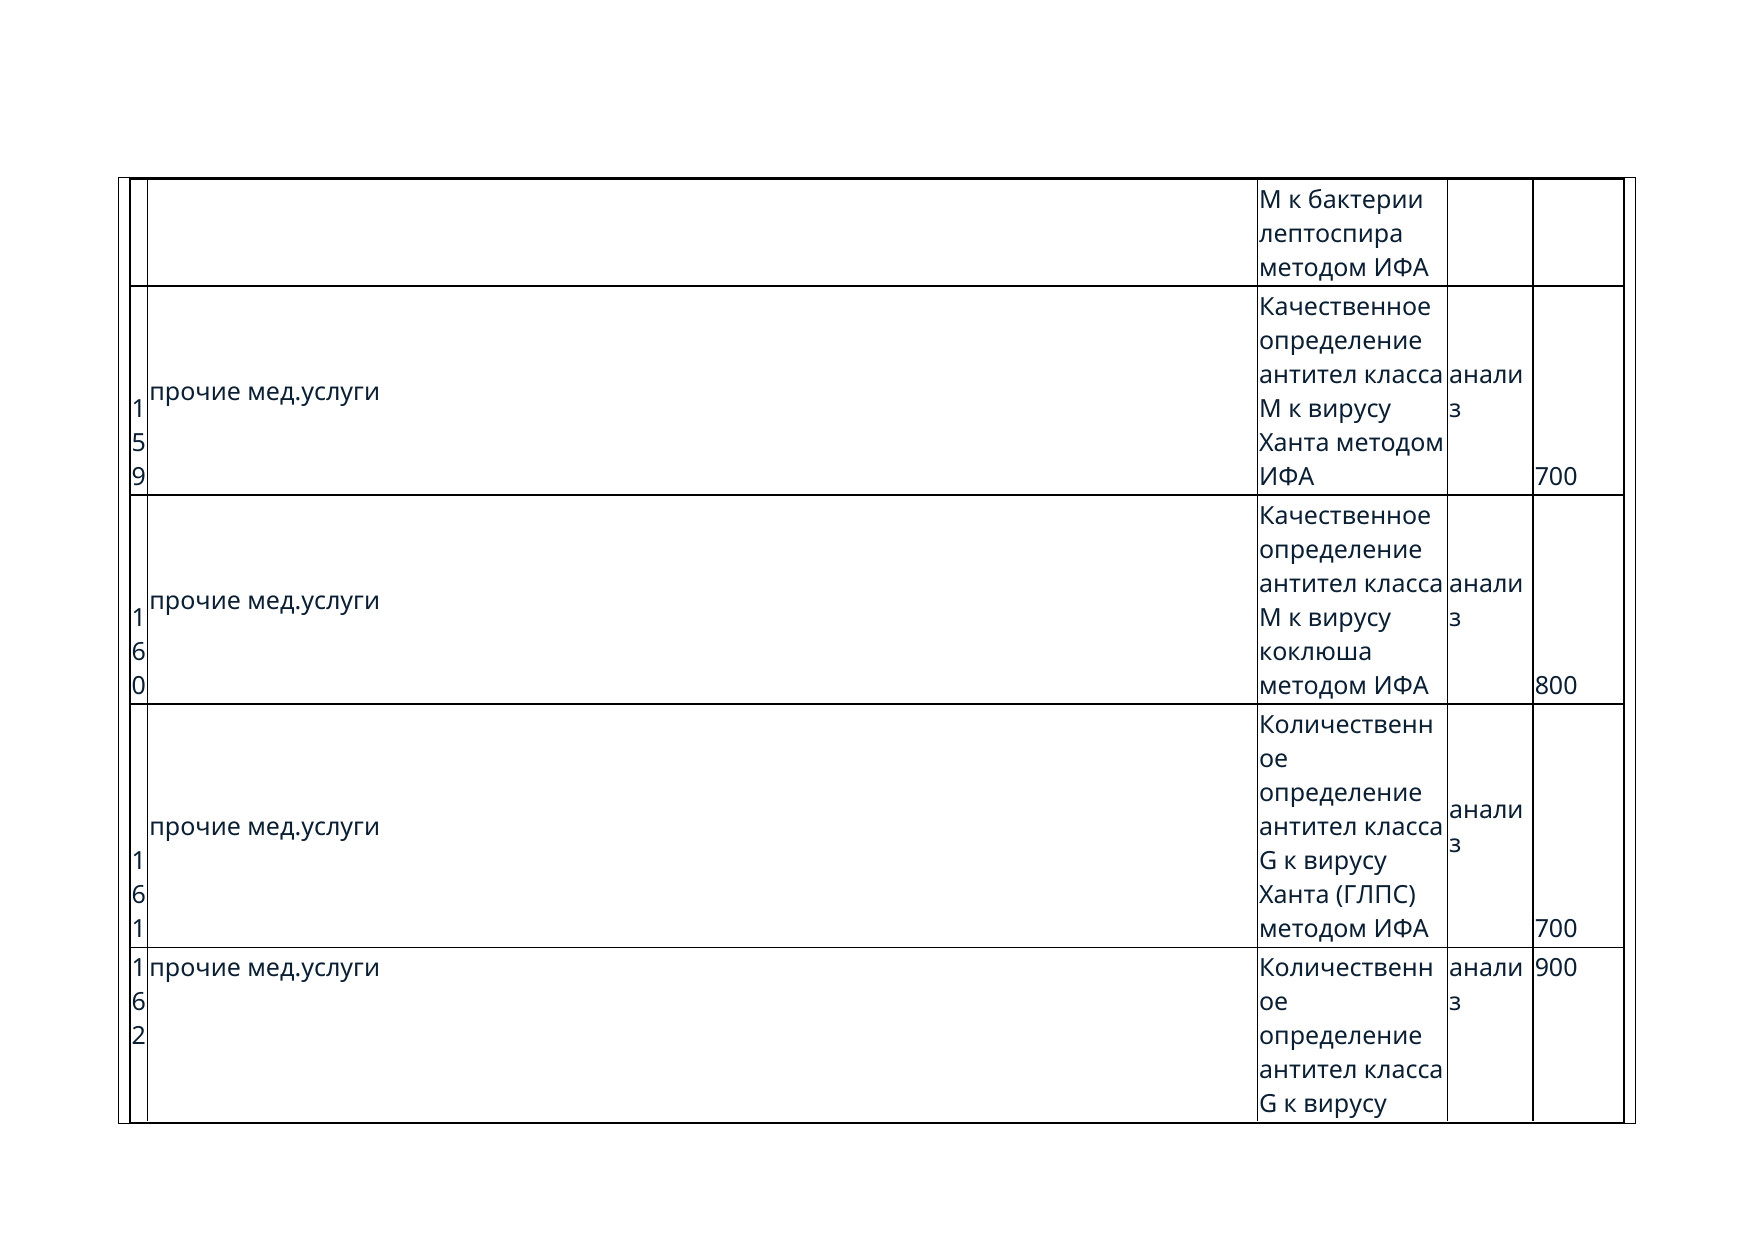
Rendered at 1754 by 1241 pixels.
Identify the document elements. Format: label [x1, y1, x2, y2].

table_header [148, 496, 1257, 703]
table_header [1258, 496, 1447, 703]
table_header [131, 496, 147, 703]
table_header [131, 180, 147, 285]
table_header [131, 705, 147, 947]
table_header [148, 180, 1257, 285]
table_header [119, 178, 129, 1123]
table_header [148, 287, 1257, 494]
table_header [1258, 287, 1447, 494]
table_header [1258, 180, 1447, 285]
table_header [1258, 705, 1447, 947]
table_header [148, 705, 1257, 947]
table_header [131, 948, 1623, 1122]
table_header [131, 287, 147, 494]
table_header [1625, 178, 1635, 1123]
